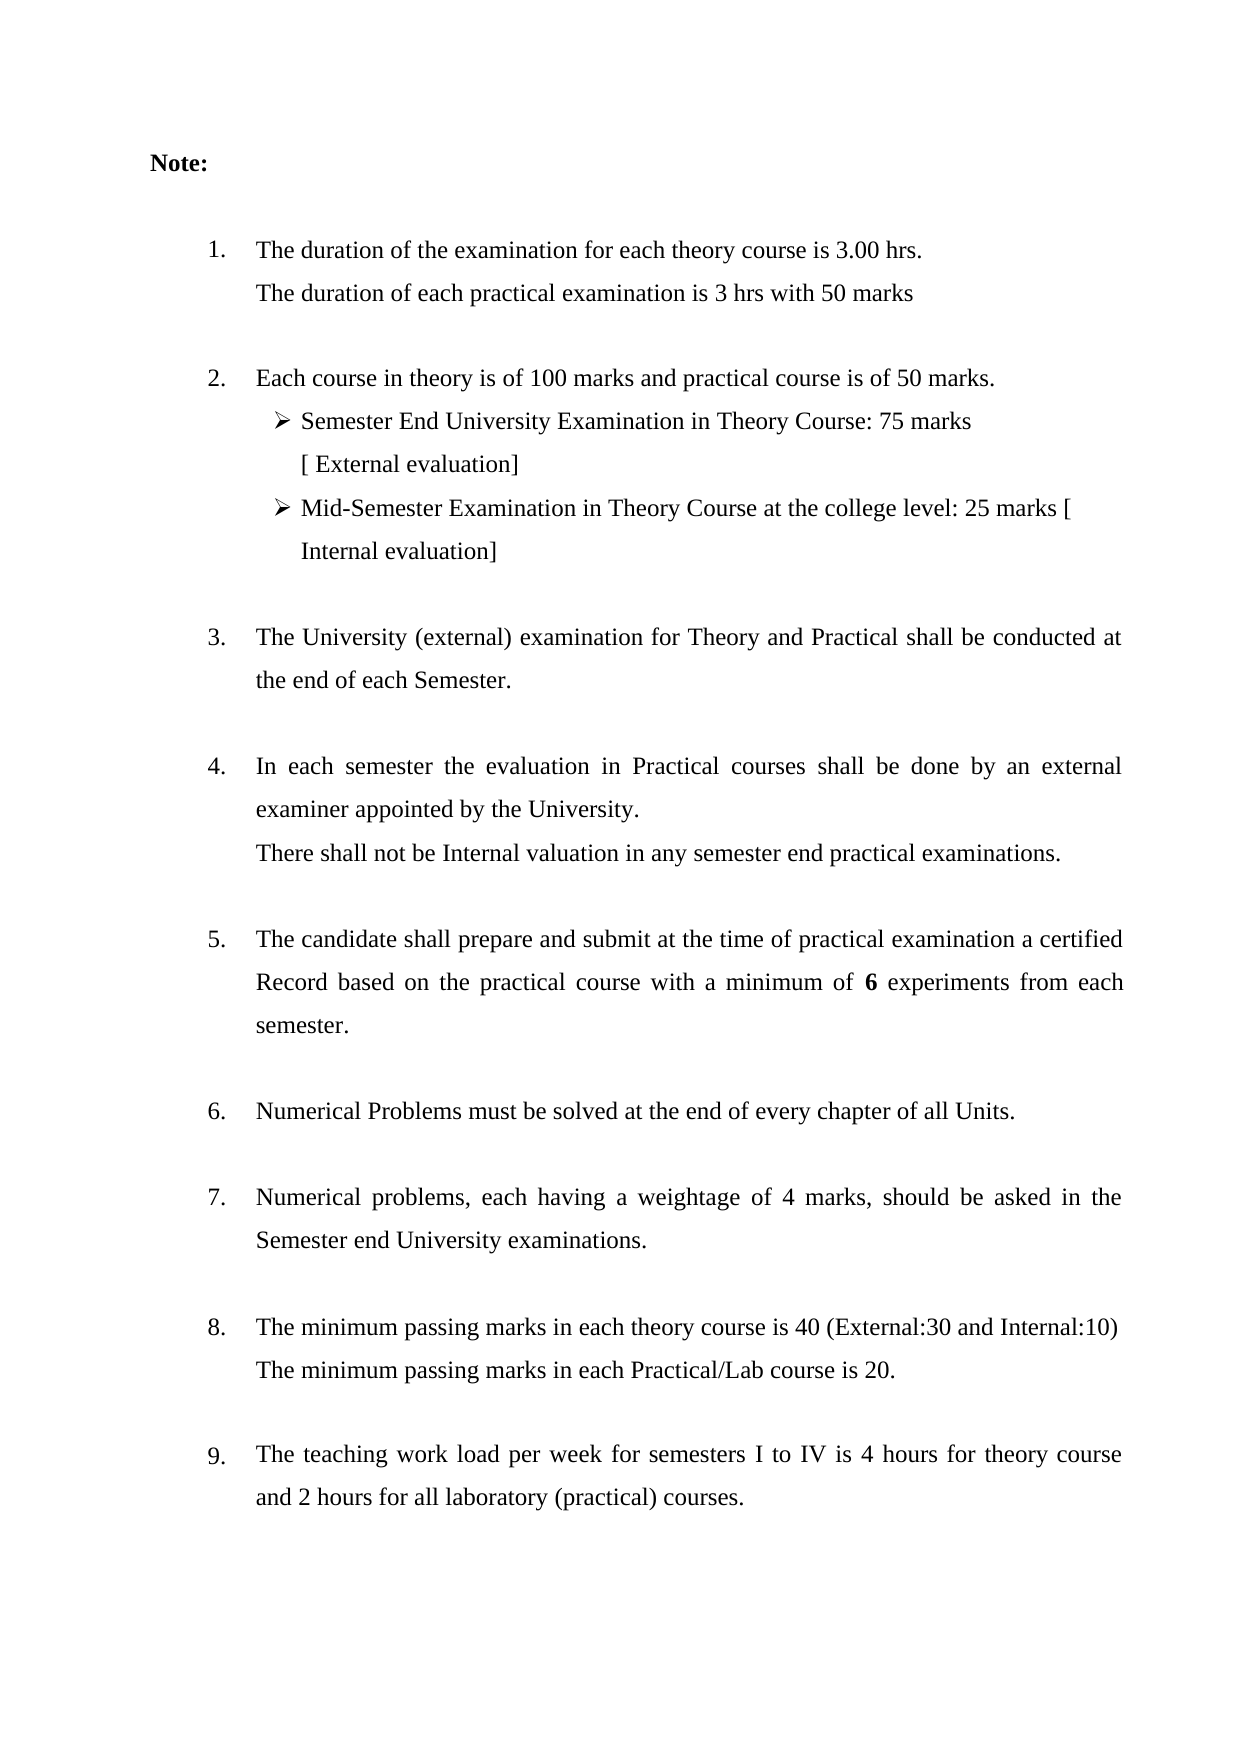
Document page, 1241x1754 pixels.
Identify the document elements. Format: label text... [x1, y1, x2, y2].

table_cell The University (external) examination for Theory and Practical shall be conducted at the end of each Semester. [241, 594, 1144, 723]
table_cell 5. [186, 896, 241, 1068]
table_cell The teaching work load per week for semesters I to IV is 4 hours for theory course and 2 hours for all laboratory (practical) courses. [241, 1413, 1144, 1513]
table_cell 4. [186, 723, 241, 896]
subtitle Note: [150, 148, 1155, 177]
table_cell 8. [186, 1284, 241, 1413]
table_cell 3. [186, 594, 241, 723]
table_cell 7. [186, 1154, 241, 1283]
table_cell 2. [186, 335, 241, 593]
table_cell 6. [186, 1068, 241, 1154]
table_cell Numerical Problems must be solved at the end of every chapter of all Units. [241, 1068, 1144, 1154]
table_cell In each semester the evaluation in Practical courses shall be done by an external examiner appointed by the University. There shall not be Internal valuation in any semester end practical examinations. [241, 723, 1144, 896]
table_cell Each course in theory is of 100 marks and practical course is of 50 marks. Semester End University Examination in Theory Course: 75 marks [ External evaluation] Mid-Semester Examination in Theory Course at the college level: 25 marks [ Internal evaluation] [241, 335, 1144, 593]
table_cell The minimum passing marks in each theory course is 40 (External:30 and Internal:10) The minimum passing marks in each Practical/Lab course is 20. [241, 1284, 1144, 1413]
table_cell 9. [186, 1413, 241, 1513]
table_cell Numerical problems, each having a weightage of 4 marks, should be asked in the Semester end University examinations. [241, 1154, 1144, 1283]
table_cell The candidate shall prepare and submit at the time of practical examination a certified Record based on the practical course with a minimum of 6 experiments from each semester. [241, 896, 1144, 1068]
table_header 1. [186, 235, 241, 335]
table_header The duration of the examination for each theory course is 3.00 hrs. The duration of each practical examination is 3 hrs with 50 marks [241, 235, 1144, 335]
